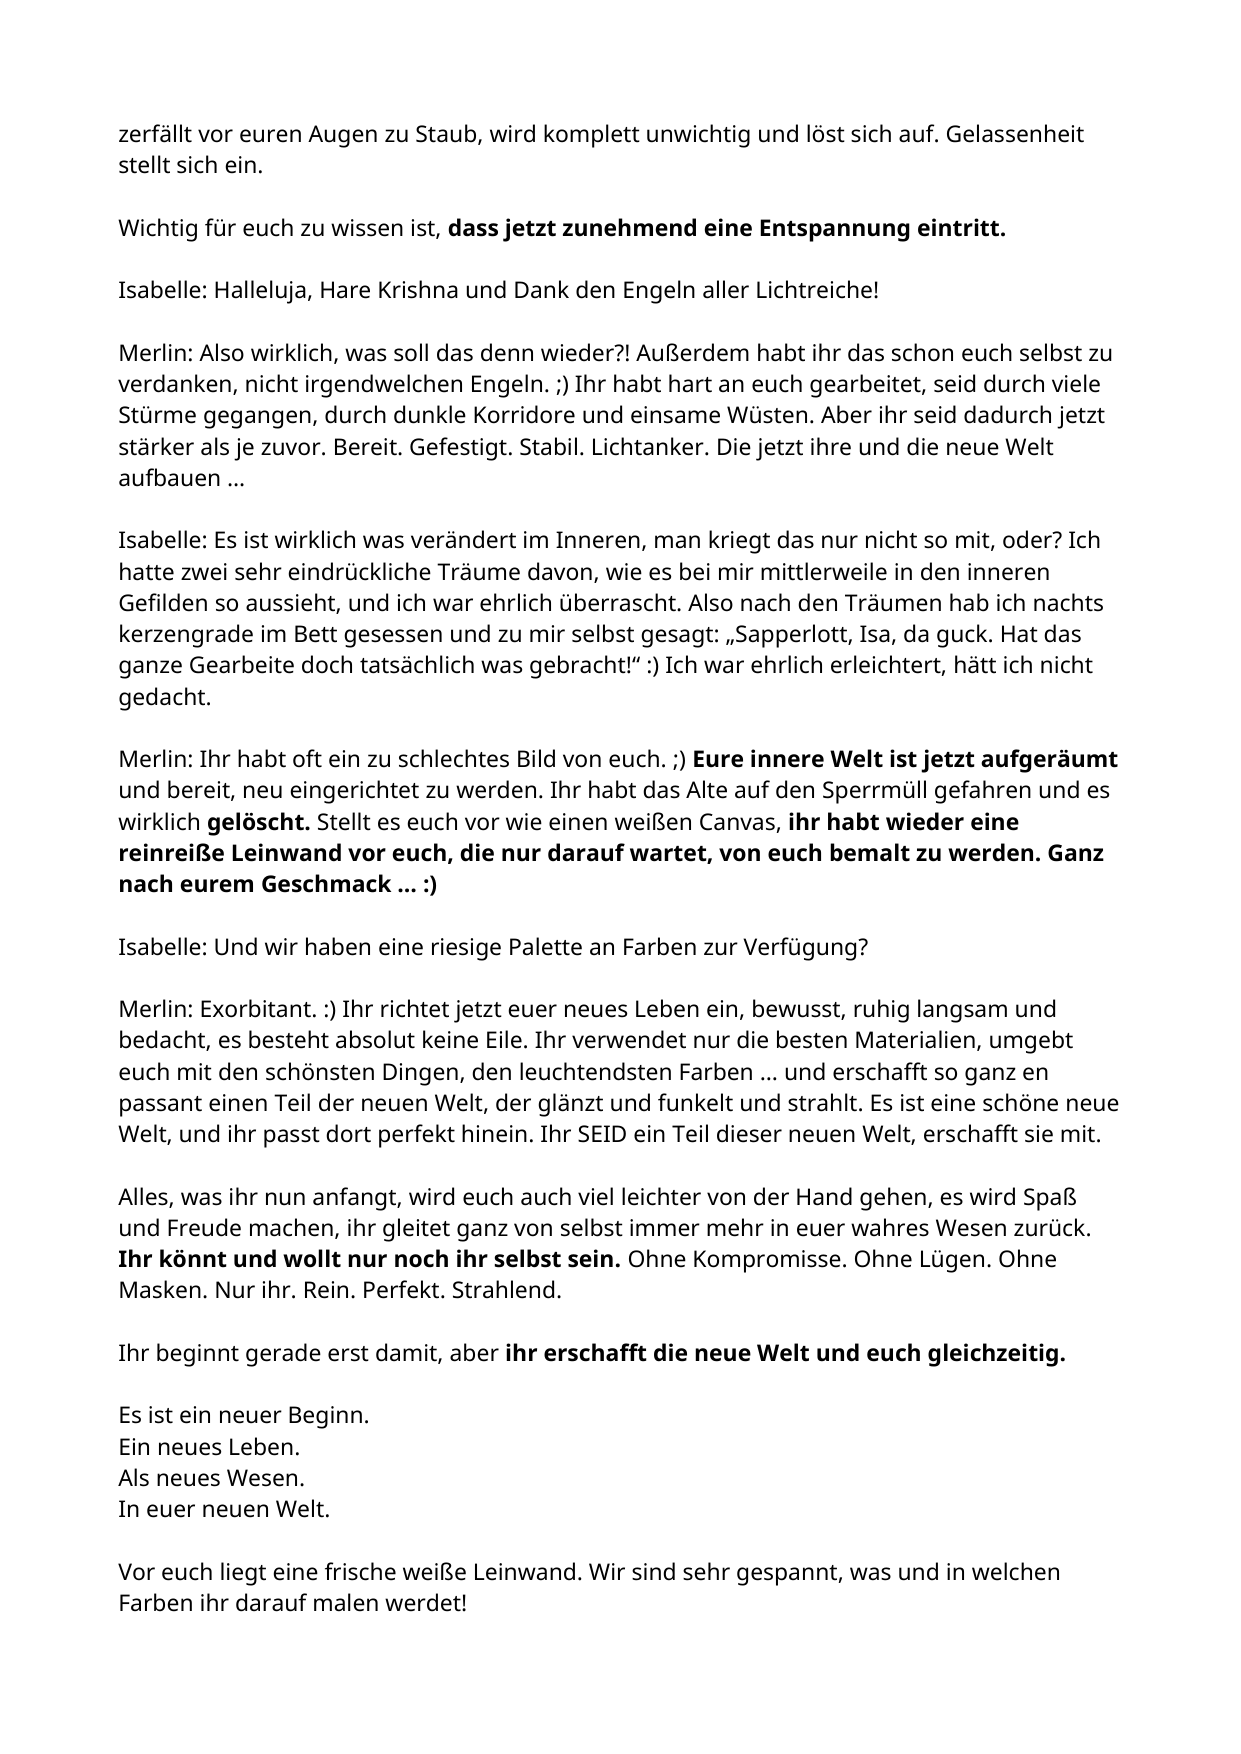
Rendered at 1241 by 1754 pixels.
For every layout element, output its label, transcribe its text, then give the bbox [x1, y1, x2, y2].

text Ein neues Leben. [118, 1431, 1122, 1462]
text Merlin: Exorbitant. :) Ihr richtet jetzt euer neues Leben ein, bewusst, ruhig langsam und bedacht, es besteht absolut keine Eile. Ihr verwendet nur die besten Materialien, umgebt euch mit den schönsten Dingen, den leuchtendsten Farben … und erschafft so ganz en passant einen Teil der neuen Welt, der glänzt und funkelt und strahlt. Es ist eine schöne neue Welt, und ihr passt dort perfekt hinein. Ihr SEID ein Teil dieser neuen Welt, erschafft sie mit. [118, 993, 1122, 1149]
text Vor euch liegt eine frische weiße Leinwand. Wir sind sehr gespannt, was und in welchen Farben ihr darauf malen werdet! [118, 1556, 1122, 1618]
text In euer neuen Welt. [118, 1493, 1122, 1524]
text Wichtig für euch zu wissen ist, dass jetzt zunehmend eine Entspannung eintritt. [118, 212, 1122, 243]
text Isabelle: Halleluja, Hare Krishna und Dank den Engeln aller Lichtreiche! [118, 274, 1122, 306]
text Isabelle: Und wir haben eine riesige Palette an Farben zur Verfügung? [118, 931, 1122, 962]
text Ihr beginnt gerade erst damit, aber ihr erschafft die neue Welt und euch gleichzeitig. [118, 1337, 1122, 1368]
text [118, 118, 1122, 181]
text Merlin: Also wirklich, was soll das denn wieder?! Außerdem habt ihr das schon euch selbst zu verdanken, nicht irgendwelchen Engeln. ;) Ihr habt hart an euch gearbeitet, seid durch viele Stürme gegangen, durch dunkle Korridore und einsame Wüsten. Aber ihr seid dadurch jetzt stärker als je zuvor. Bereit. Gefestigt. Stabil. Lichtanker. Die jetzt ihre und die neue Welt aufbauen … [118, 337, 1122, 493]
text Als neues Wesen. [118, 1462, 1122, 1493]
text Es ist ein neuer Beginn. [118, 1399, 1122, 1431]
text Isabelle: Es ist wirklich was verändert im Inneren, man kriegt das nur nicht so mit, oder? Ich hatte zwei sehr eindrückliche Träume davon, wie es bei mir mittlerweile in den inneren Gefilden so aussieht, und ich war ehrlich überrascht. Also nach den Träumen hab ich nachts kerzengrade im Bett gesessen und zu mir selbst gesagt: „Sapperlott, Isa, da guck. Hat das ganze Gearbeite doch tatsächlich was gebracht!“ :) Ich war ehrlich erleichtert, hätt ich nicht gedacht. [118, 524, 1122, 712]
text Merlin: Ihr habt oft ein zu schlechtes Bild von euch. ;) Eure innere Welt ist jetzt aufgeräumt und bereit, neu eingerichtet zu werden. Ihr habt das Alte auf den Sperrmüll gefahren und es wirklich gelöscht. Stellt es euch vor wie einen weißen Canvas, ihr habt wieder eine reinreiße Leinwand vor euch, die nur darauf wartet, von euch bemalt zu werden. Ganz nach eurem Geschmack … :) [118, 743, 1122, 899]
text Alles, was ihr nun anfangt, wird euch auch viel leichter von der Hand gehen, es wird Spaß und Freude machen, ihr gleitet ganz von selbst immer mehr in euer wahres Wesen zurück. Ihr könnt und wollt nur noch ihr selbst sein. Ohne Kompromisse. Ohne Lügen. Ohne Masken. Nur ihr. Rein. Perfekt. Strahlend. [118, 1181, 1122, 1306]
